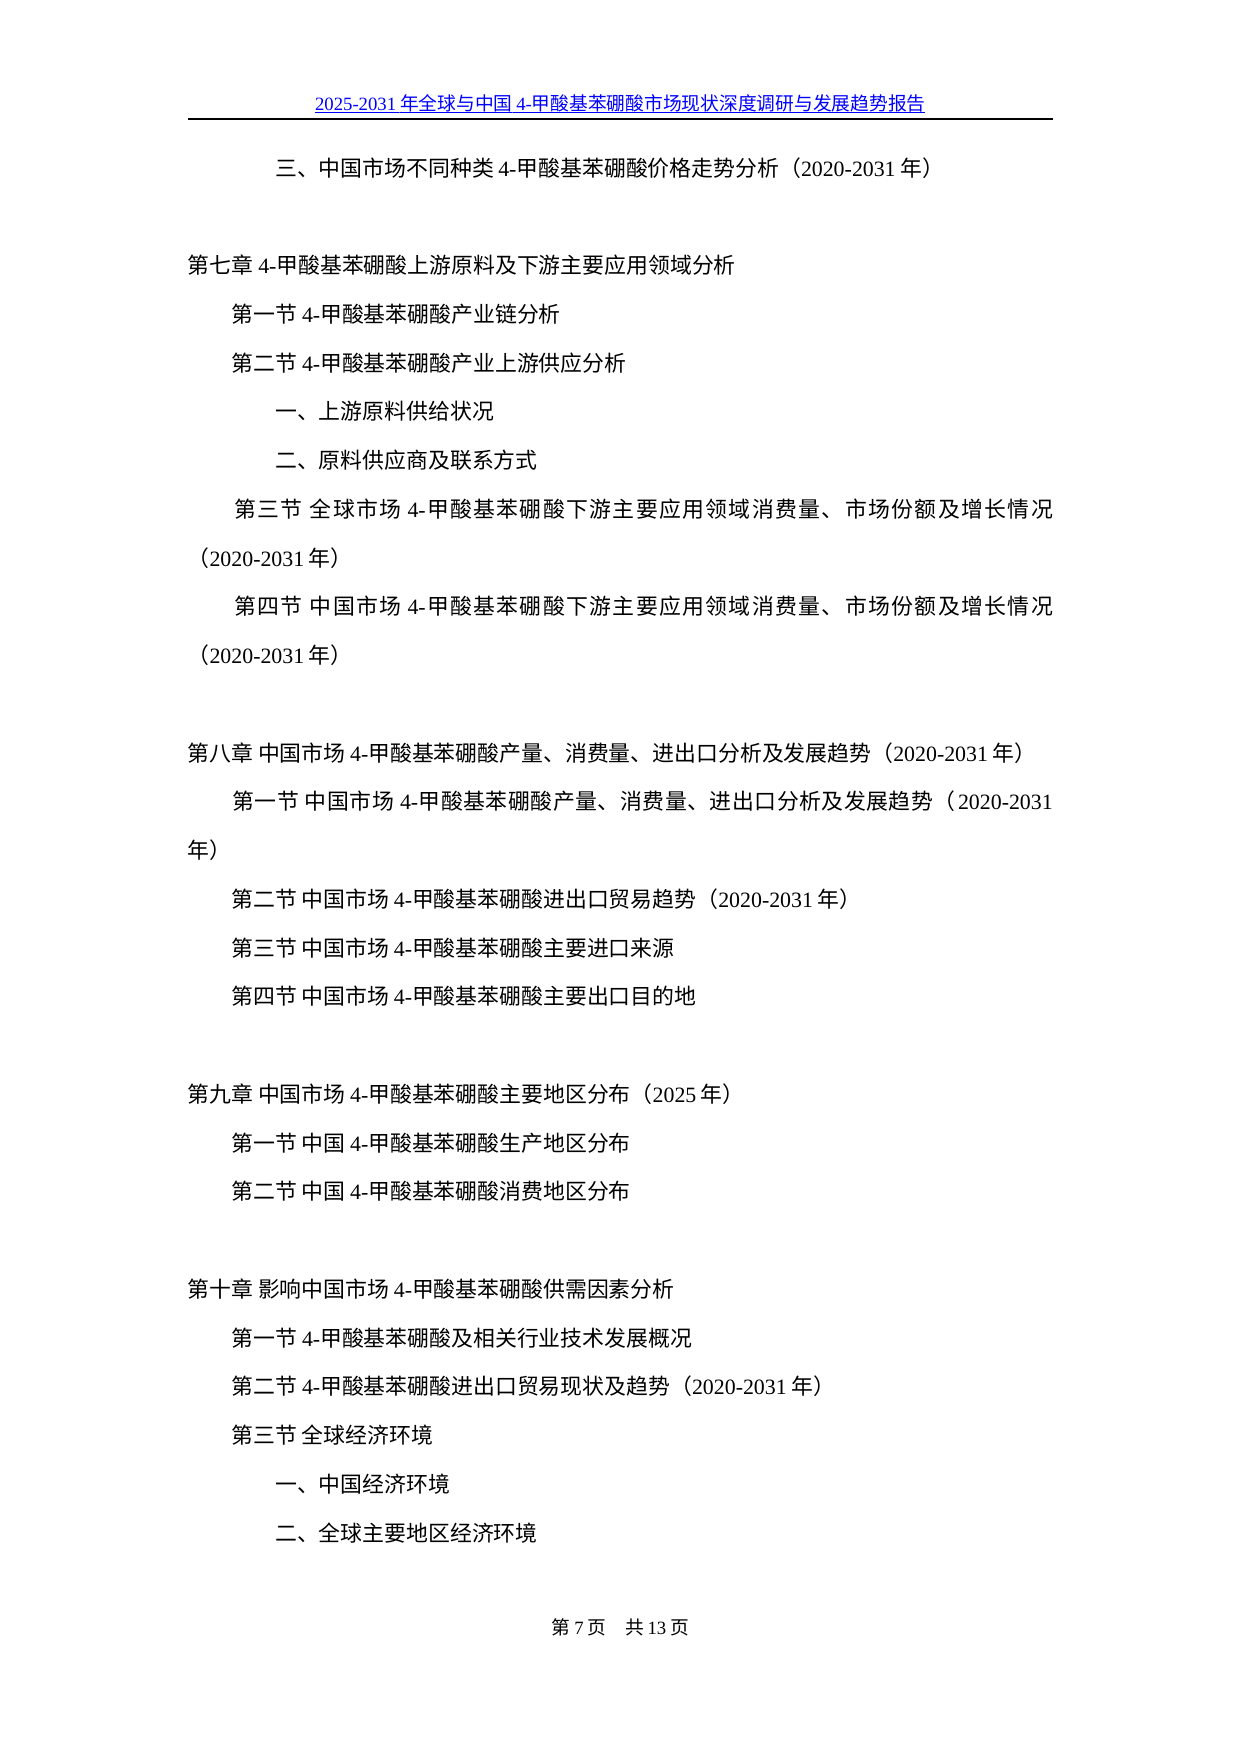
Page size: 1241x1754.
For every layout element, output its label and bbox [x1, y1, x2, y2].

text [187, 150, 1053, 1548]
